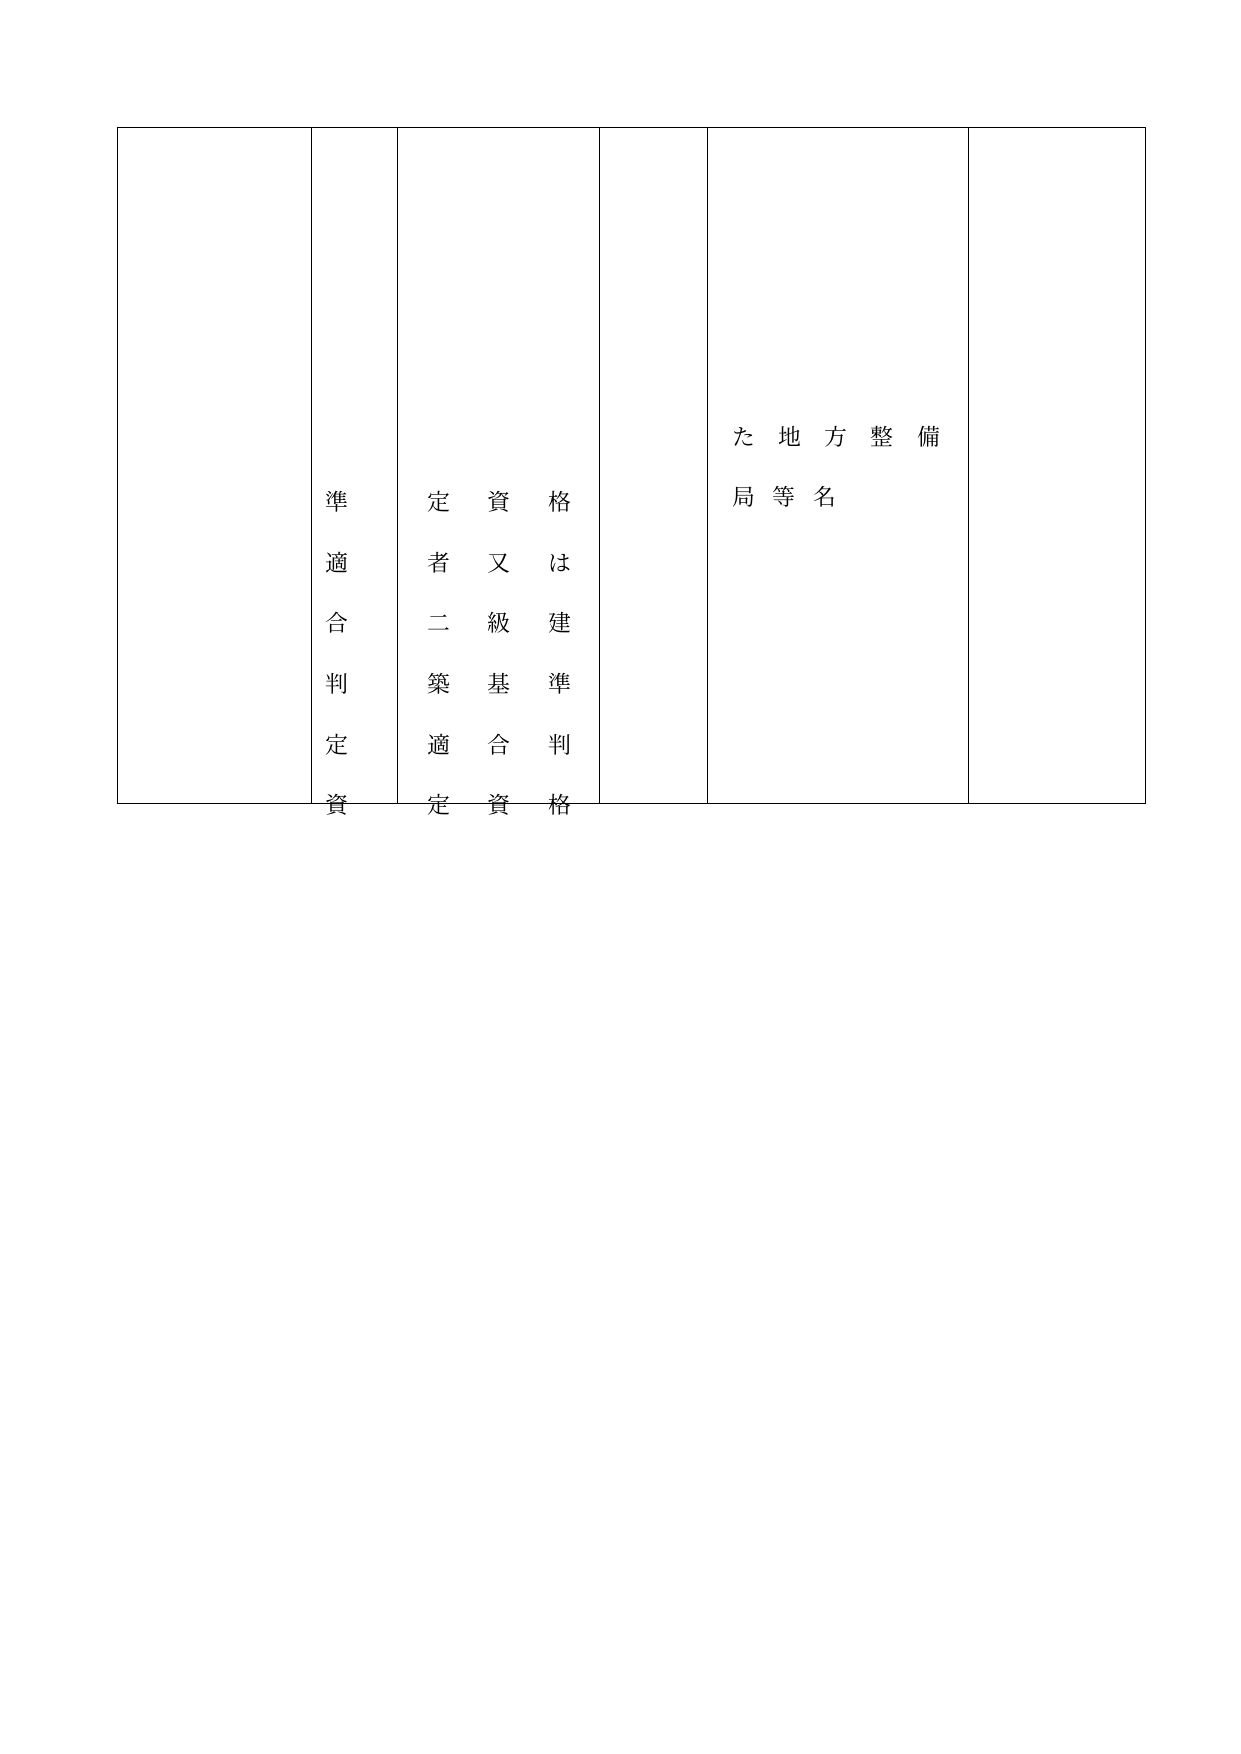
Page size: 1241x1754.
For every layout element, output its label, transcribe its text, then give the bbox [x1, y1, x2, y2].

table_cell [969, 128, 1145, 803]
table_cell 登録を受けた地方整備局等名 [708, 128, 968, 803]
